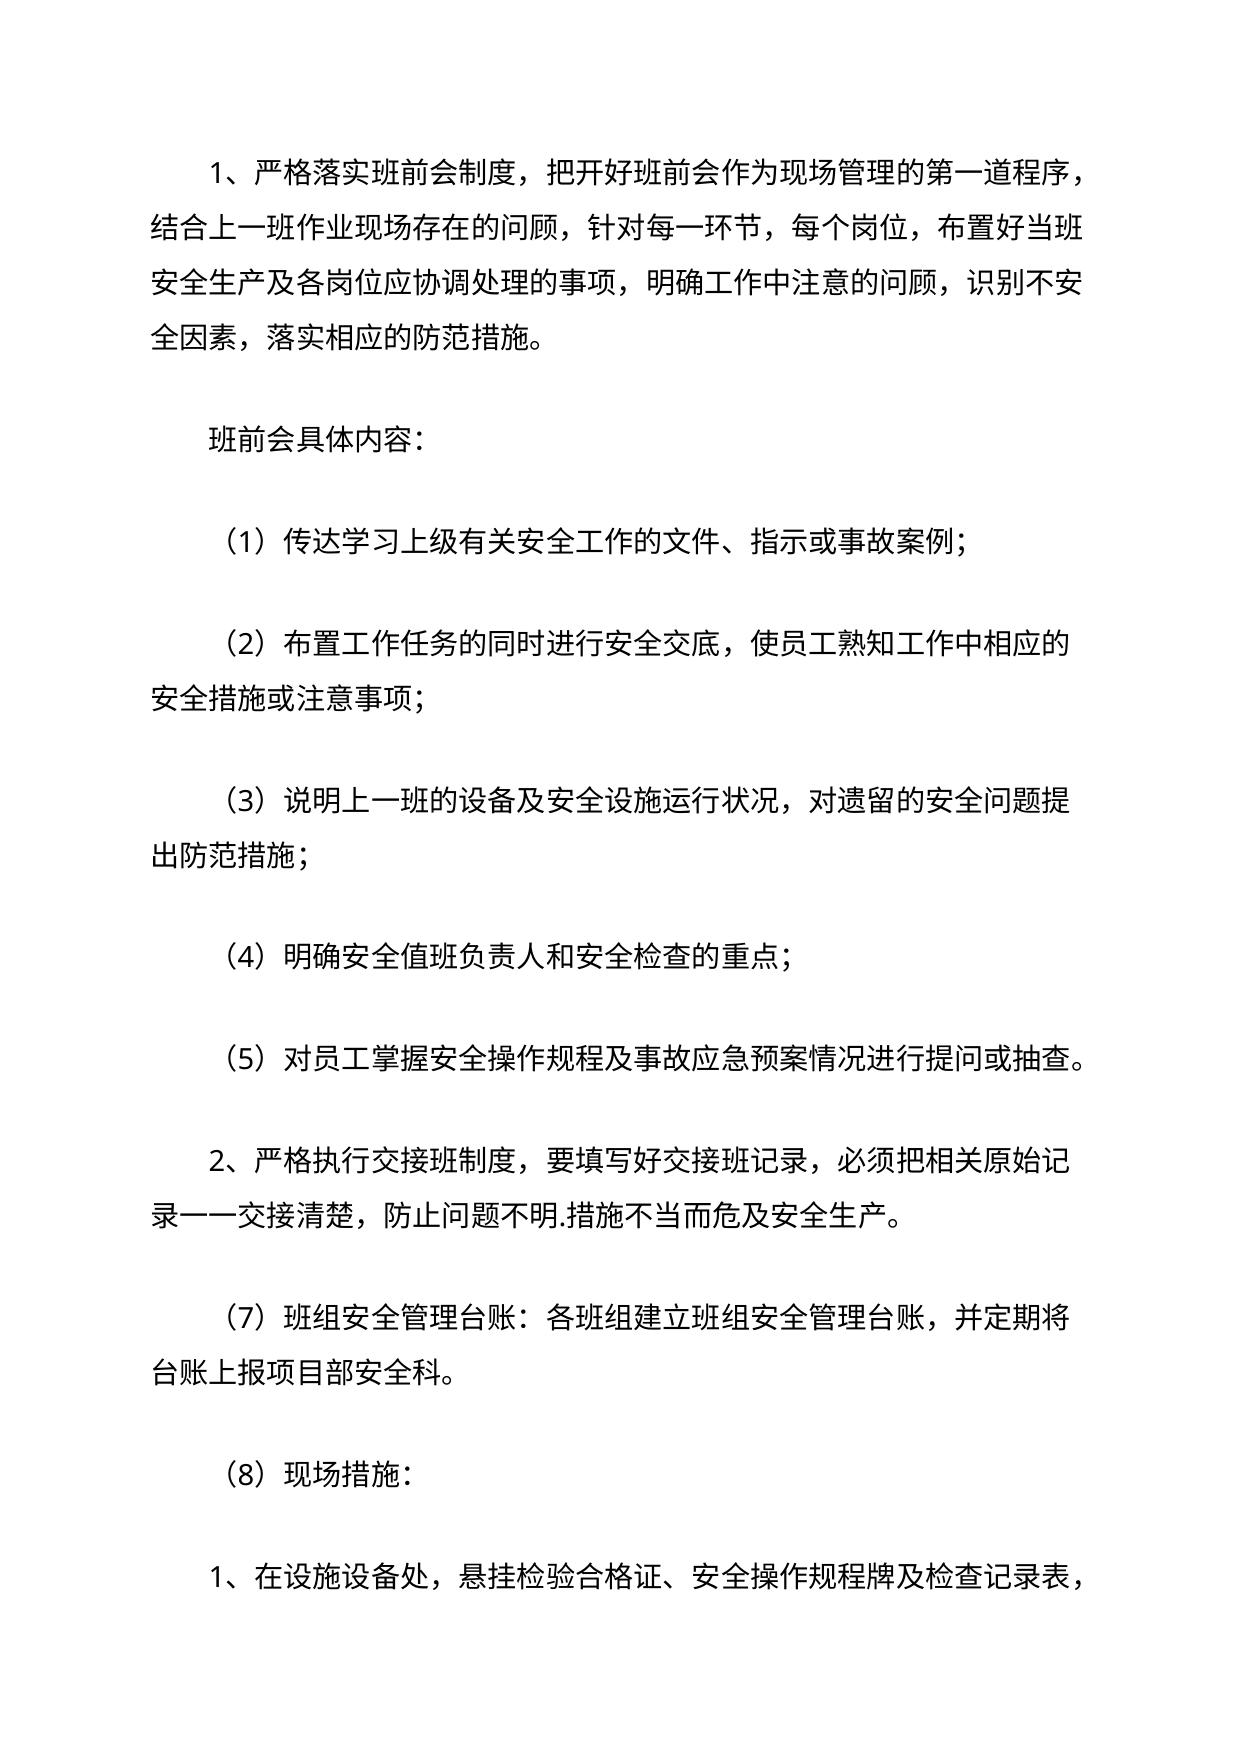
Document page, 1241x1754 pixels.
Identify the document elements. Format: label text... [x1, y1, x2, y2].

text 2、严格执行交接班制度，要填写好交接班记录，必须把相关原始记录一一交接清楚，防止问题不明.措施不当而危及安全生产。 [150, 1138, 1090, 1235]
text （4）明确安全值班负责人和安全检查的重点； [150, 934, 1090, 976]
text （5）对员工掌握安全操作规程及事故应急预案情况进行提问或抽查。 [150, 1036, 1090, 1078]
text 班前会具体内容： [150, 417, 1090, 459]
text （7）班组安全管理台账：各班组建立班组安全管理台账，并定期将台账上报项目部安全科。 [150, 1295, 1090, 1392]
text （2）布置工作任务的同时进行安全交底，使员工熟知工作中相应的安全措施或注意事项； [150, 620, 1090, 718]
text （1）传达学习上级有关安全工作的文件、指示或事故案例； [150, 518, 1090, 561]
text （8）现场措施： [150, 1452, 1090, 1494]
text 1、严格落实班前会制度，把开好班前会作为现场管理的第一道程序，结合上一班作业现场存在的问顾，针对每一环节，每个岗位，布置好当班安全生产及各岗位应协调处理的事项，明确工作中注意的问顾，识别不安全因素，落实相应的防范措施。 [150, 150, 1090, 357]
text （3）说明上一班的设备及安全设施运行状况，对遗留的安全问题提出防范措施； [150, 777, 1090, 874]
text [150, 1553, 1090, 1596]
